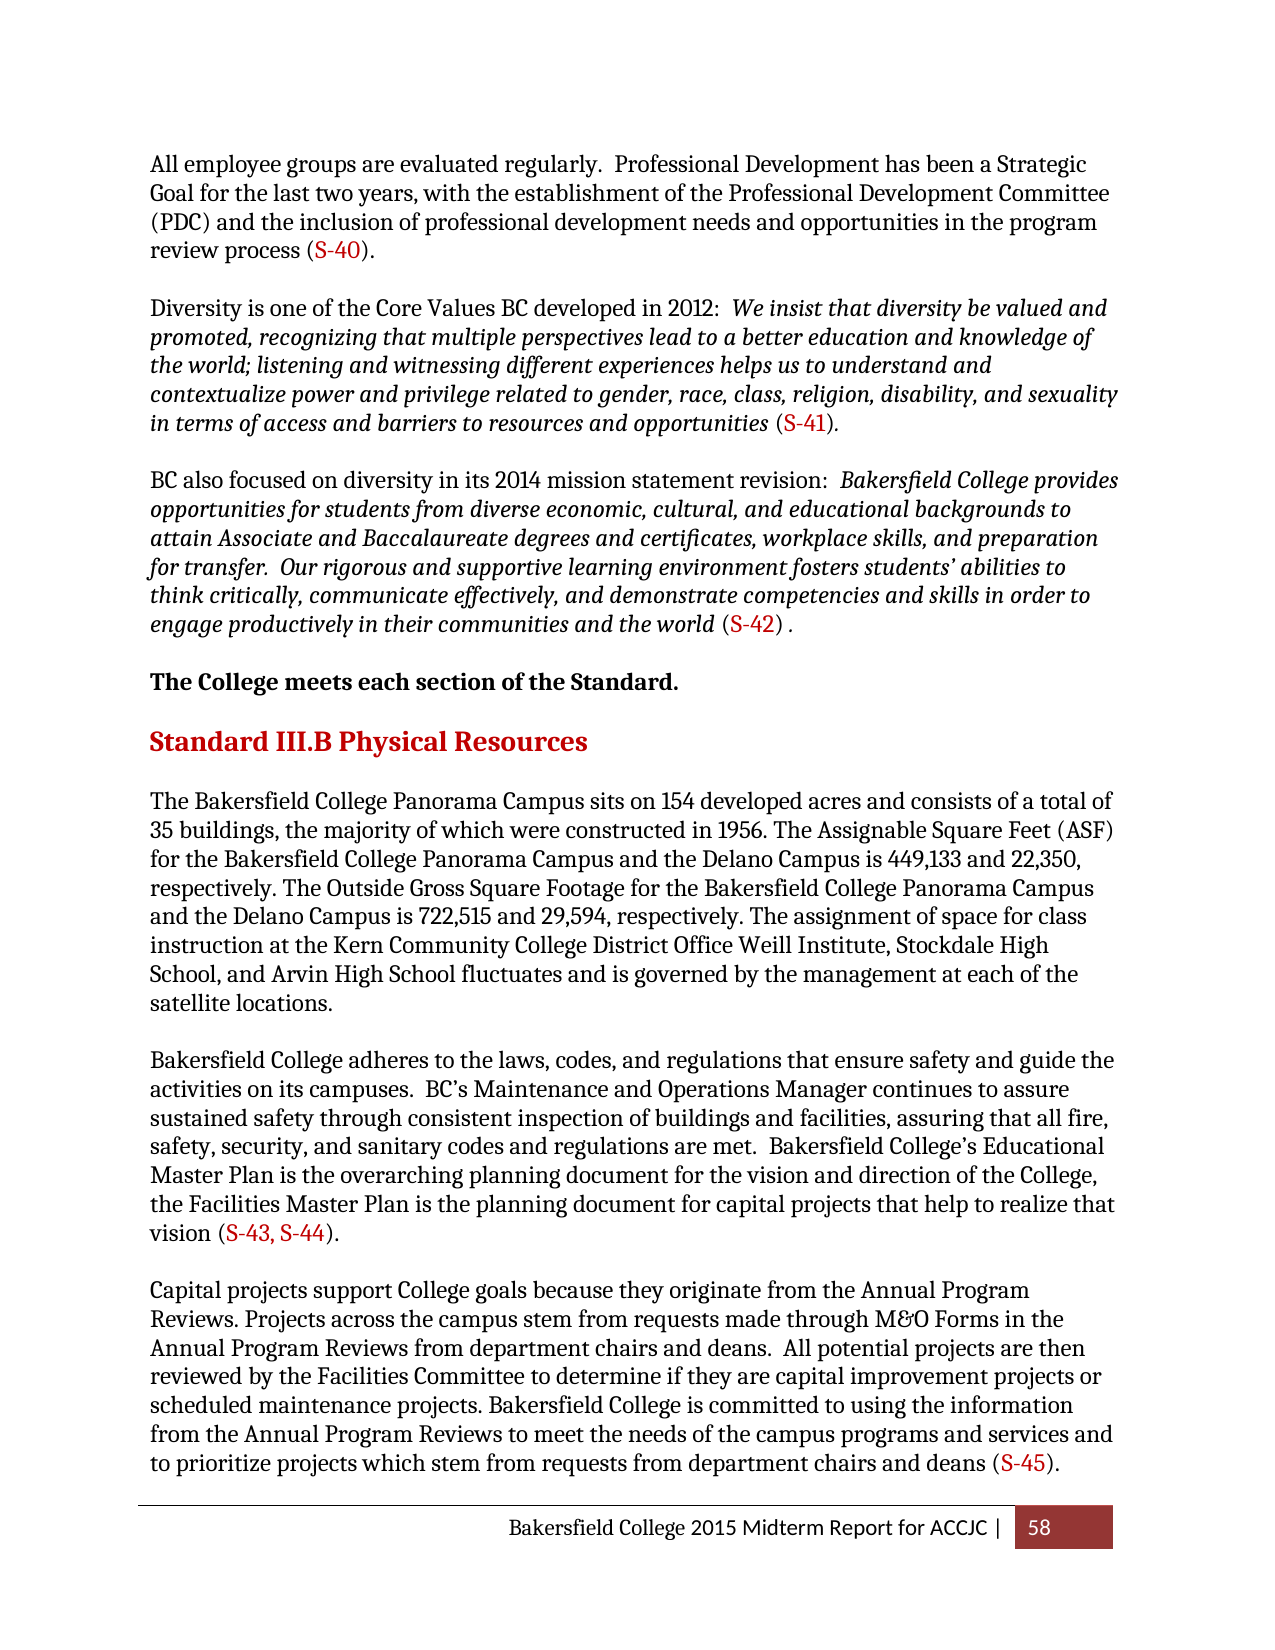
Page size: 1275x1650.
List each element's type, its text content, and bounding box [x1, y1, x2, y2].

text All employee groups are evaluated regularly. Professional Development has been a Strategic Goal for the last two years, with the establishment of the Professional Development Committee (PDC) and the inclusion of professional development needs and opportunities in the program review process (S-40). [150, 150, 1125, 265]
text Bakersfield College adheres to the laws, codes, and regulations that ensure safety and guide the activities on its campuses. BC’s Maintenance and Operations Manager continues to assure sustained safety through consistent inspection of buildings and facilities, assuring that all fire, safety, security, and sanitary codes and regulations are met. Bakersfield College’s Educational Master Plan is the overarching planning document for the vision and direction of the College, the Facilities Master Plan is the planning document for capital projects that help to realize that vision (S-43, S-44). [150, 1046, 1125, 1247]
text The Bakersfield College Panorama Campus sits on 154 developed acres and consists of a total of 35 buildings, the majority of which were constructed in 1956. The Assignable Square Feet (ASF) for the Bakersfield College Panorama Campus and the Delano Campus is 449,133 and 22,350, respectively. The Outside Gross Square Footage for the Bakersfield College Panorama Campus and the Delano Campus is 722,515 and 29,594, respectively. The assignment of space for class instruction at the Kern Community College District Office Weill Institute, Stockdale High School, and Arvin High School fluctuates and is governed by the management at each of the satellite locations. [150, 787, 1125, 1017]
text Diversity is one of the Core Values BC developed in 2012: We insist that diversity be valued and promoted, recognizing that multiple perspectives lead to a better education and knowledge of the world; listening and witnessing different experiences helps us to understand and contextualize power and privilege related to gender, race, class, religion, disability, and sexuality in terms of access and barriers to resources and opportunities (S-41). [150, 294, 1125, 437]
text The College meets each section of the Standard. [150, 667, 1125, 696]
text Capital projects support College goals because they originate from the Annual Program Reviews. Projects across the campus stem from requests made through M&O Forms in the Annual Program Reviews from department chairs and deans. All potential projects are then reviewed by the Facilities Committee to determine if they are capital improvement projects or scheduled maintenance projects. Bakersfield College is committed to using the information from the Annual Program Reviews to meet the needs of the campus programs and services and to prioritize projects which stem from requests from department chairs and deans (S-45). [150, 1276, 1125, 1477]
text Standard III.B Physical Resources [150, 725, 1125, 758]
text BC also focused on diversity in its 2014 mission statement revision: Bakersfield College provides opportunities for students from diverse economic, cultural, and educational backgrounds to attain Associate and Baccalaureate degrees and certificates, workplace skills, and preparation for transfer. Our rigorous and supportive learning environment fosters students’ abilities to think critically, communicate effectively, and demonstrate competencies and skills in order to engage productively in their communities and the world (S-42) . [150, 466, 1125, 639]
